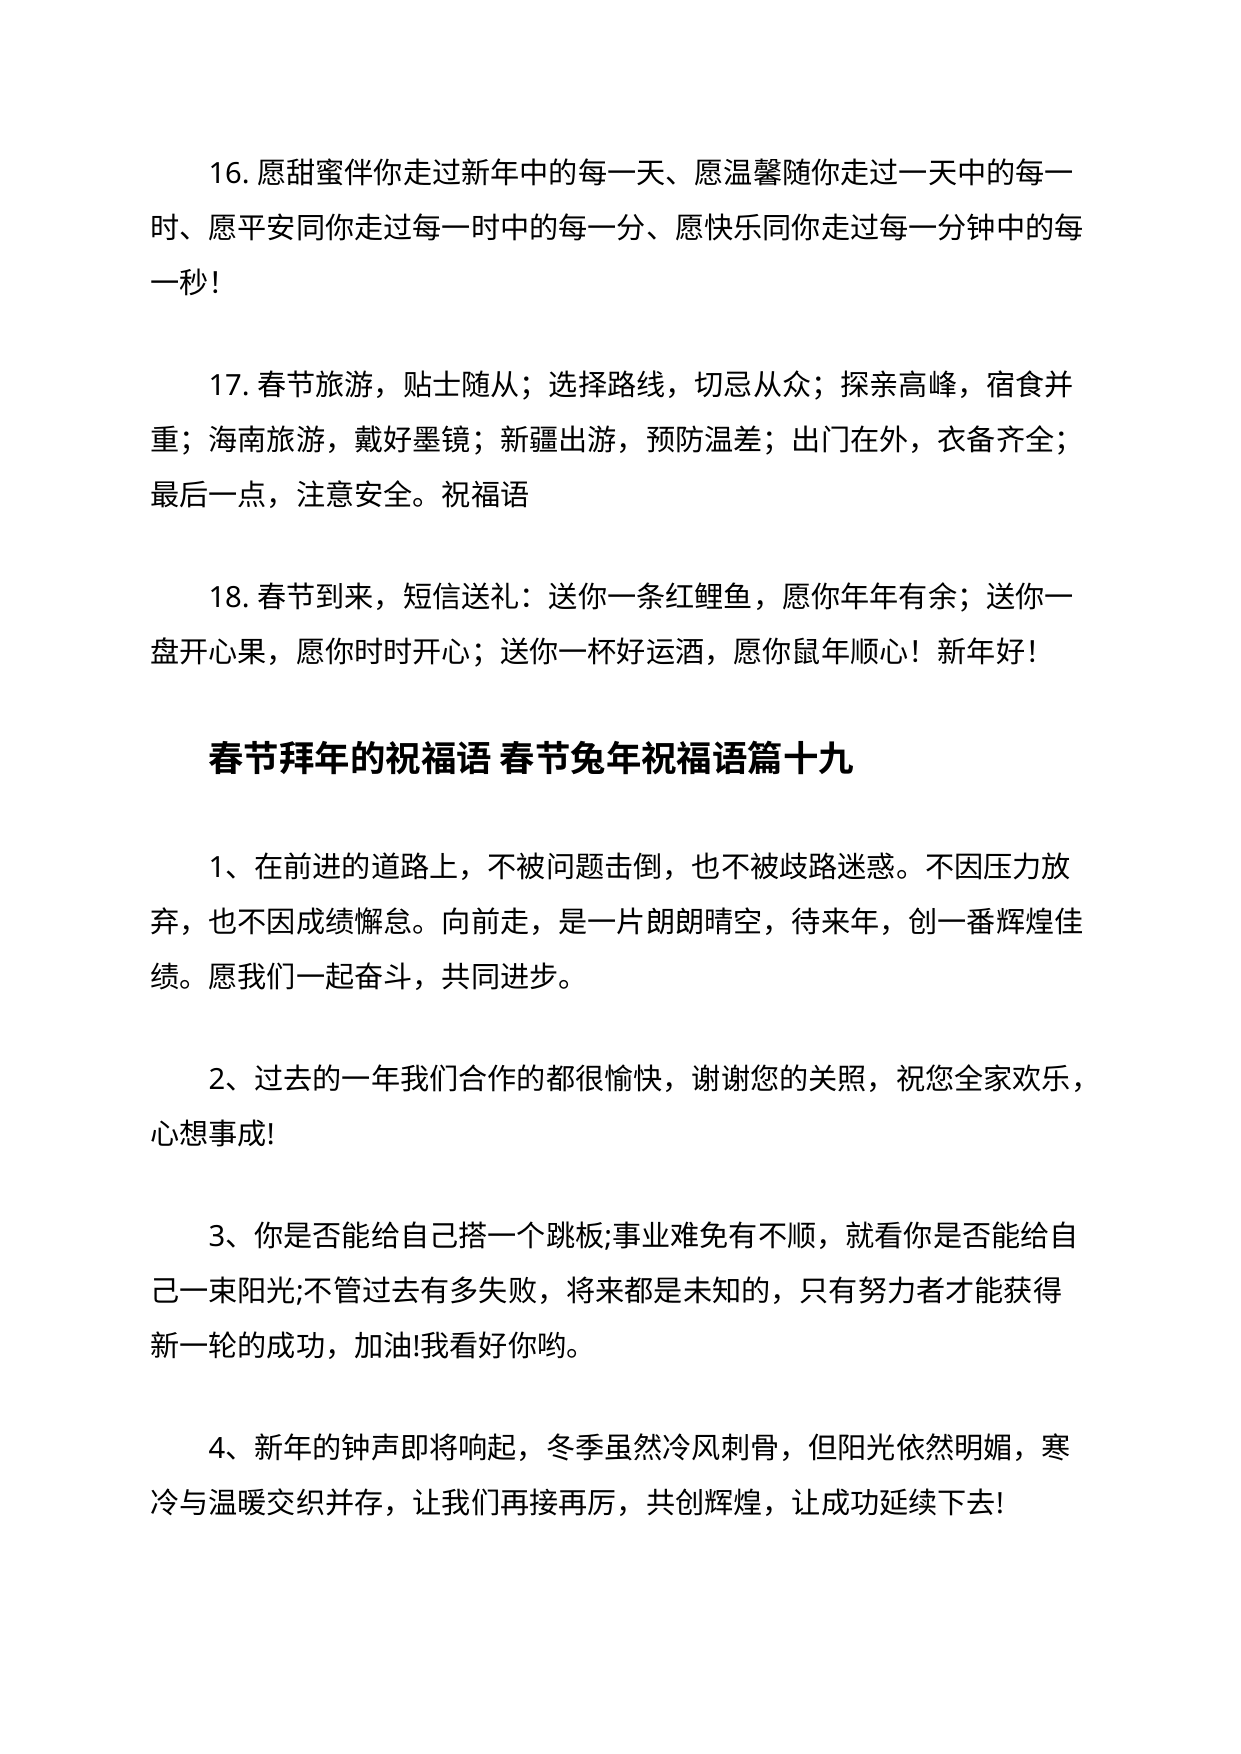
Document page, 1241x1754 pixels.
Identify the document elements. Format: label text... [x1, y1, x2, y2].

text 17. 春节旅游，贴士随从；选择路线，切忌从众；探亲高峰，宿食并重；海南旅游，戴好墨镜；新疆出游，预防温差；出门在外，衣备齐全；最后一点，注意安全。祝福语 [150, 362, 1090, 514]
text 16. 愿甜蜜伴你走过新年中的每一天、愿温馨随你走过一天中的每一时、愿平安同你走过每一时中的每一分、愿快乐同你走过每一分钟中的每一秒！ [150, 150, 1090, 302]
text 18. 春节到来，短信送礼：送你一条红鲤鱼，愿你年年有余；送你一盘开心果，愿你时时开心；送你一杯好运酒，愿你鼠年顺心！新年好！ [150, 573, 1090, 671]
text 2、过去的一年我们合作的都很愉快，谢谢您的关照，祝您全家欢乐，心想事成! [150, 1055, 1090, 1153]
text 春节拜年的祝福语 春节兔年祝福语篇十九 [150, 730, 1090, 781]
text 4、新年的钟声即将响起，冬季虽然冷风刺骨，但阳光依然明媚，寒冷与温暖交织并存，让我们再接再厉，共创辉煌，让成功延续下去! [150, 1424, 1090, 1522]
text 3、你是否能给自己搭一个跳板;事业难免有不顺，就看你是否能给自己一束阳光;不管过去有多失败，将来都是未知的，只有努力者才能获得新一轮的成功，加油!我看好你哟。 [150, 1212, 1090, 1364]
text 1、在前进的道路上，不被问题击倒，也不被歧路迷惑。不因压力放弃，也不因成绩懈怠。向前走，是一片朗朗晴空，待来年，创一番辉煌佳绩。愿我们一起奋斗，共同进步。 [150, 843, 1090, 996]
